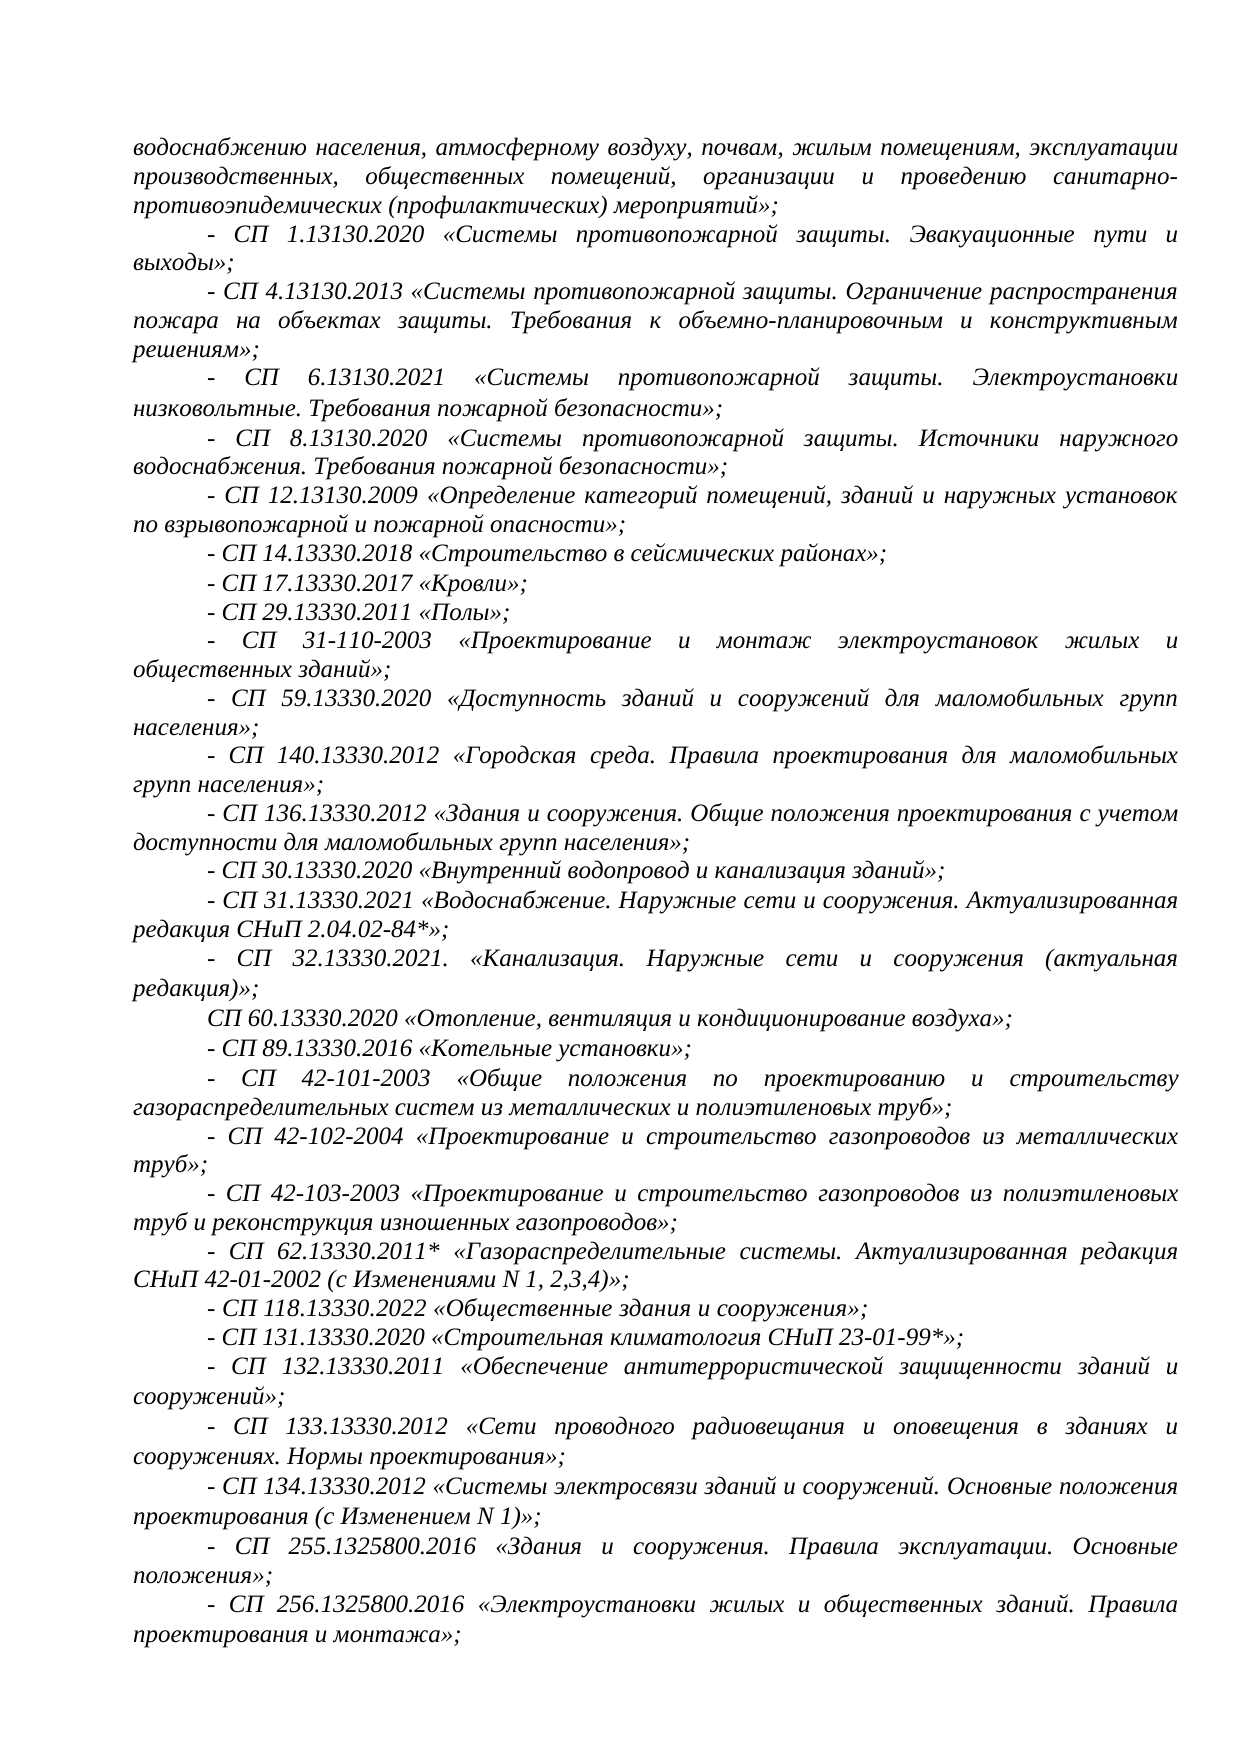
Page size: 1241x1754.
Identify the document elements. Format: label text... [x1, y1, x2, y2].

text - СП 133.13330.2012 «Сети проводного радиовещания и оповещения в зданиях и сооружениях. Нормы проектирования»; [133, 1411, 1181, 1470]
text - СП 42-101-2003 «Общие положения по проектированию и строительству газораспределительных систем из металлических и полиэтиленовых труб»; [133, 1063, 1181, 1121]
text - СП 17.13330.2017 «Кровли»; [133, 568, 1181, 597]
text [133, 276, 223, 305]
text - СП 89.13330.2016 «Котельные установки»; [133, 1033, 1181, 1062]
text СП 60.13330.2020 «Отопление, вентиляция и кондиционирование воздуха»; [133, 1003, 1181, 1032]
text - СП 59.13330.2020 «Доступность зданий и сооружений для маломобильных групп населения»; [133, 683, 1181, 740]
text - СП 118.13330.2022 «Общественные здания и сооружения»; [133, 1293, 1181, 1322]
text - СП 42-103-2003 «Проектирование и строительство газопроводов из полиэтиленовых труб и реконструкция изношенных газопроводов»; [133, 1178, 1181, 1236]
text - СП 140.13330.2012 «Городская среда. Правила проектирования для маломобильных групп населения»; [133, 740, 1181, 798]
text - СП 8.13130.2020 «Системы противопожарной защиты. Источники наружного водоснабжения. Требования пожарной безопасности»; [133, 423, 1181, 480]
text - СП 131.13330.2020 «Строительная климатология СНиП 23-01-99*»; [133, 1322, 1181, 1351]
text - СП 1.13130.2020 «Системы противопожарной защиты. Эвакуационные пути и выходы»; [133, 219, 1181, 276]
text - СП 6.13130.2021 «Системы противопожарной защиты. Электроустановки низковольтные. Требования пожарной безопасности»; [133, 362, 1181, 421]
text - СП 14.13330.2018 «Строительство в сейсмических районах»; [133, 538, 1181, 566]
text - СП 255.1325800.2016 «Здания и сооружения. Правила эксплуатации. Основные положения»; [133, 1531, 1181, 1589]
text - СП 62.13330.2011* «Газораспределительные системы. Актуализированная редакция СНиП 42-01-2002 (с Изменениями N 1, 2,3,4)»; [133, 1236, 1181, 1293]
text - СП 12.13130.2009 «Определение категорий помещений, зданий и наружных установок по взрывопожарной и пожарной опасности»; [133, 480, 1181, 538]
text - СП 31.13330.2021 «Водоснабжение. Наружные сети и сооружения. Актуализированная редакция СНиП 2.04.02-84*»; [133, 885, 1181, 943]
text - СП 29.13330.2011 «Полы»; [133, 597, 1181, 625]
text - СП 256.1325800.2016 «Электроустановки жилых и общественных зданий. Правила проектирования и монтажа»; [133, 1589, 1181, 1648]
text - СП 132.13330.2011 «Обеспечение антитеррористической защищенности зданий и сооружений»; [133, 1351, 1181, 1410]
text - СП 4.13130.2013 «Системы противопожарной защиты. Ограничение распространения пожара на объектах защиты. Требования к объемно-планировочным и конструктивным решениям»; [260, 276, 1181, 362]
text - СП 30.13330.2020 «Внутренний водопровод и канализация зданий»; [133, 855, 1181, 884]
text - СП 32.13330.2021. «Канализация. Наружные сети и сооружения (актуальная редакция)»; [133, 943, 1181, 1002]
text - СП 134.13330.2012 «Системы электросвязи зданий и сооружений. Основные положения проектирования (с Изменением N 1)»; [133, 1471, 1181, 1530]
text - СП 136.13330.2012 «Здания и сооружения. Общие положения проектирования с учетом доступности для маломобильных групп населения»; [133, 798, 1181, 855]
text - СП 31-110-2003 «Проектирование и монтаж электроустановок жилых и общественных зданий»; [133, 625, 1181, 683]
text - СП 42-102-2004 «Проектирование и строительство газопроводов из металлических труб»; [133, 1121, 1181, 1178]
